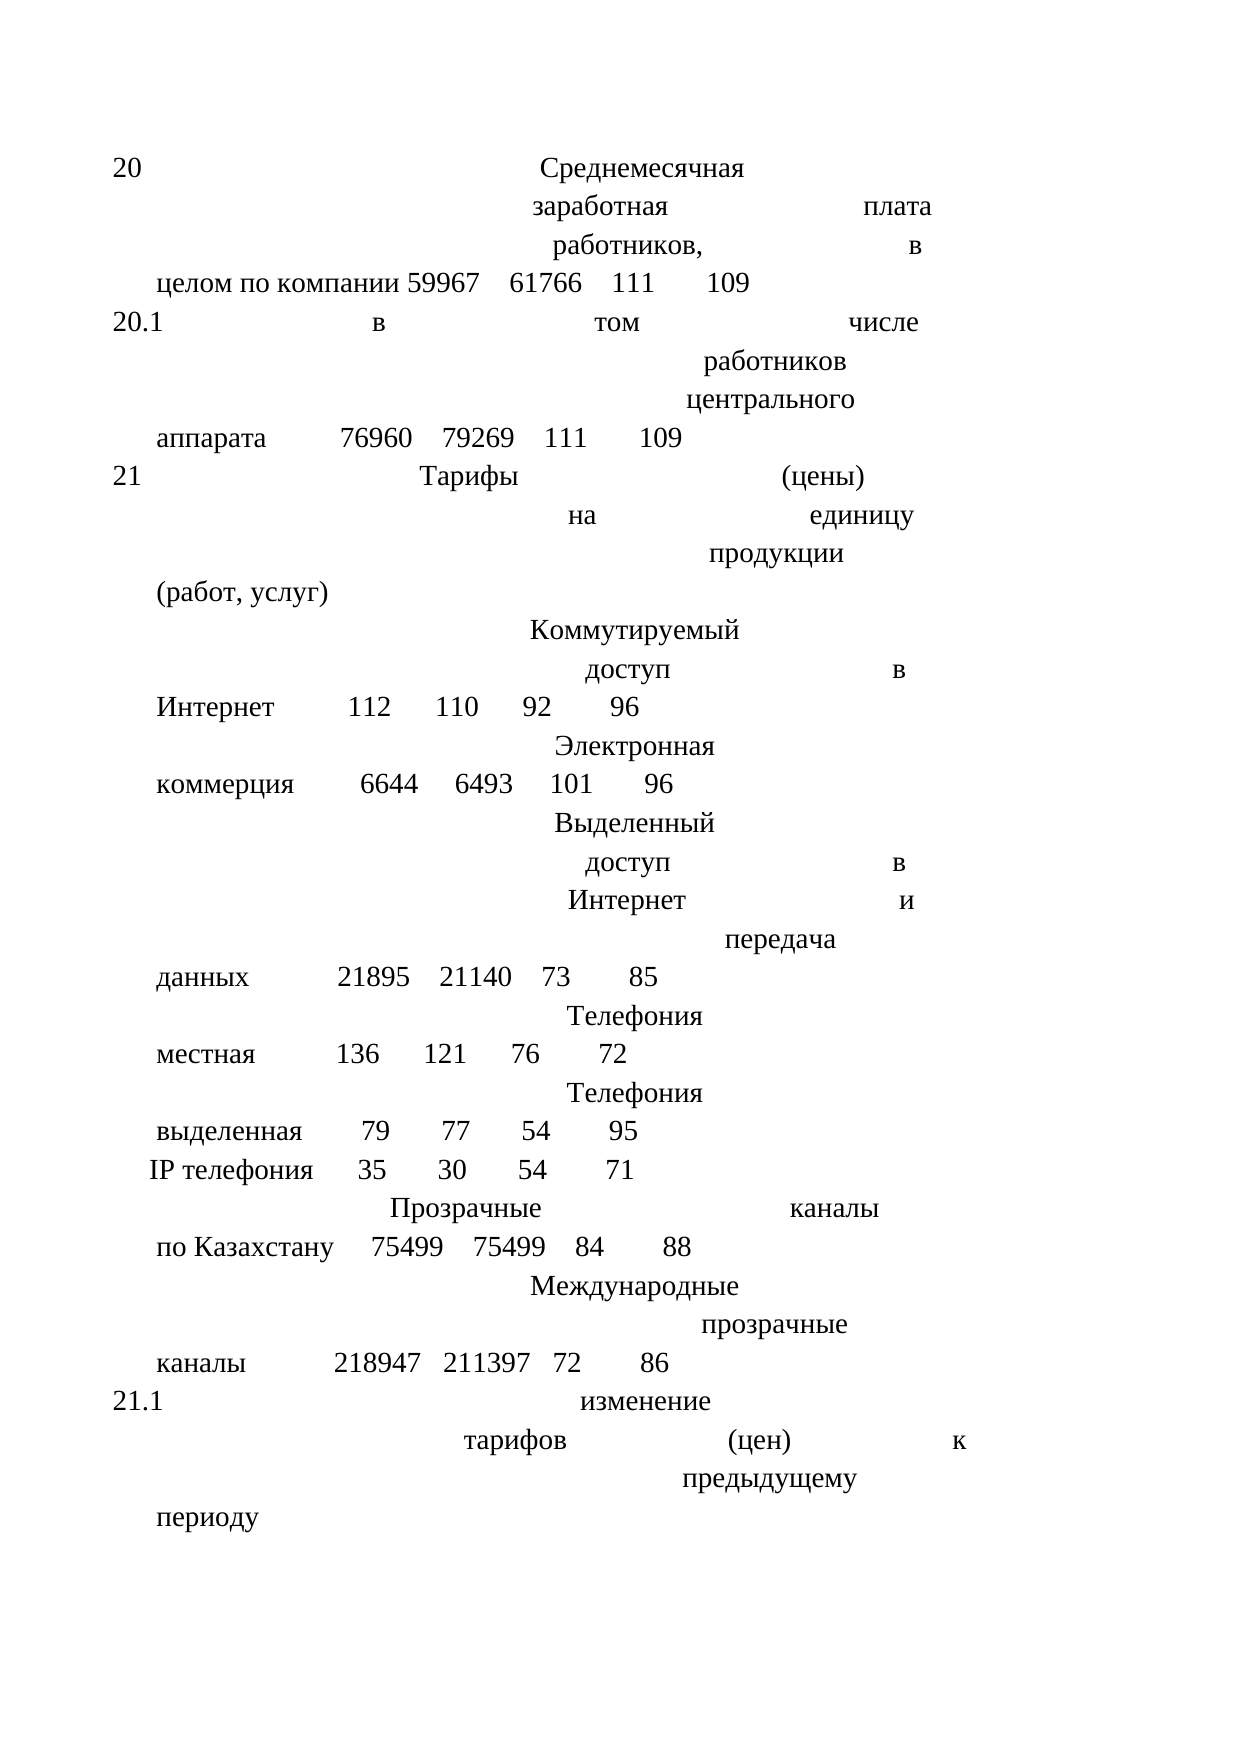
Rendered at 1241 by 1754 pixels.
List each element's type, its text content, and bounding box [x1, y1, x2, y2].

text Международные прозрачные каналы 218947 211397 72 86 [112, 1268, 1128, 1378]
text IP телефония 35 30 54 71 [112, 1152, 1128, 1186]
text Прозрачные каналы по Казахстану 75499 75499 84 88 [112, 1191, 1128, 1263]
text Коммутируемый доступ в Интернет 112 110 92 96 [112, 612, 1128, 723]
text 20 Среднемесячная заработная плата работников, в целом по компании 59967 61766 111 109 [112, 150, 1128, 299]
text Электронная коммерция 6644 6493 101 96 [112, 728, 1128, 800]
text Телефония выделенная 79 77 54 95 [112, 1075, 1128, 1147]
text 21 Тарифы (цены) на единицу продукции (работ, услуг) [112, 458, 1128, 607]
text 21.1 изменение тарифов (цен) к предыдущему периоду [112, 1383, 1128, 1532]
text 20.1 в том числе работников центрального аппарата 76960 79269 111 109 [112, 304, 1128, 453]
text Выделенный доступ в Интернет и передача данных 21895 21140 73 85 [112, 805, 1128, 993]
text Телефония местная 136 121 76 72 [112, 998, 1128, 1070]
